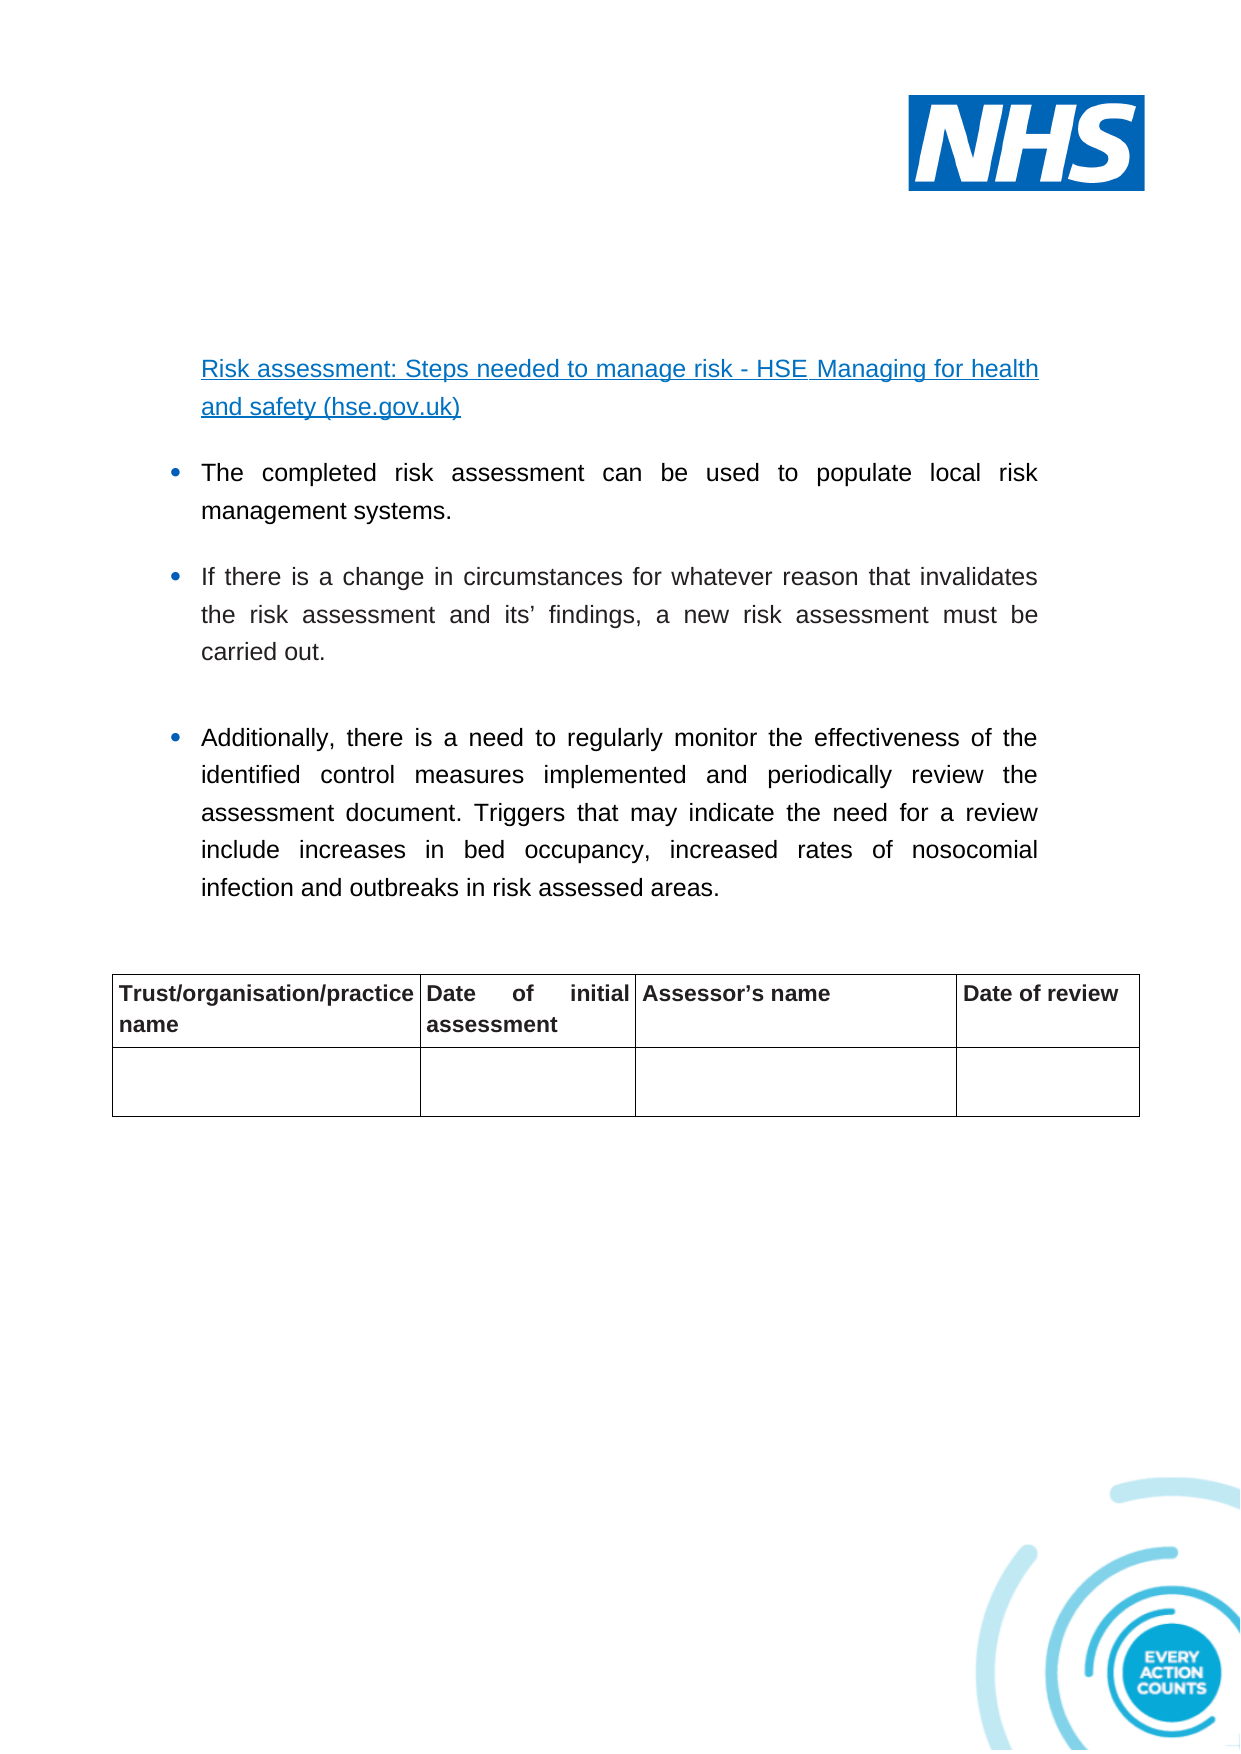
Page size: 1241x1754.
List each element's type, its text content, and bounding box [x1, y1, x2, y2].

list If there is a change in circumstances for whatever reason that invalidates the risk assessment and its’ findings, a new risk assessment must be carried out. [171, 554, 1039, 666]
table_cell [957, 1048, 1139, 1116]
list Additionally, there is a need to regularly monitor the effectiveness of the identified control measures implemented and periodically review the assessment document. Triggers that may indicate the need for a review include increases in bed occupancy, increased rates of nosocomial infection and outbreaks in risk assessed areas. [171, 714, 1039, 902]
picture [908, 95, 1145, 191]
table_header Assessor’s name [636, 975, 956, 1047]
picture [938, 1463, 1241, 1750]
text The completed risk assessment can be used to populate local risk management systems. [171, 449, 1039, 524]
table_cell [636, 1048, 956, 1116]
table_header Date of initial assessment [421, 975, 635, 1047]
table_header Date of review [957, 975, 1139, 1047]
table_header Trust/organisation/practice name [113, 975, 420, 1047]
table_cell [421, 1048, 635, 1116]
table_cell [113, 1048, 420, 1116]
